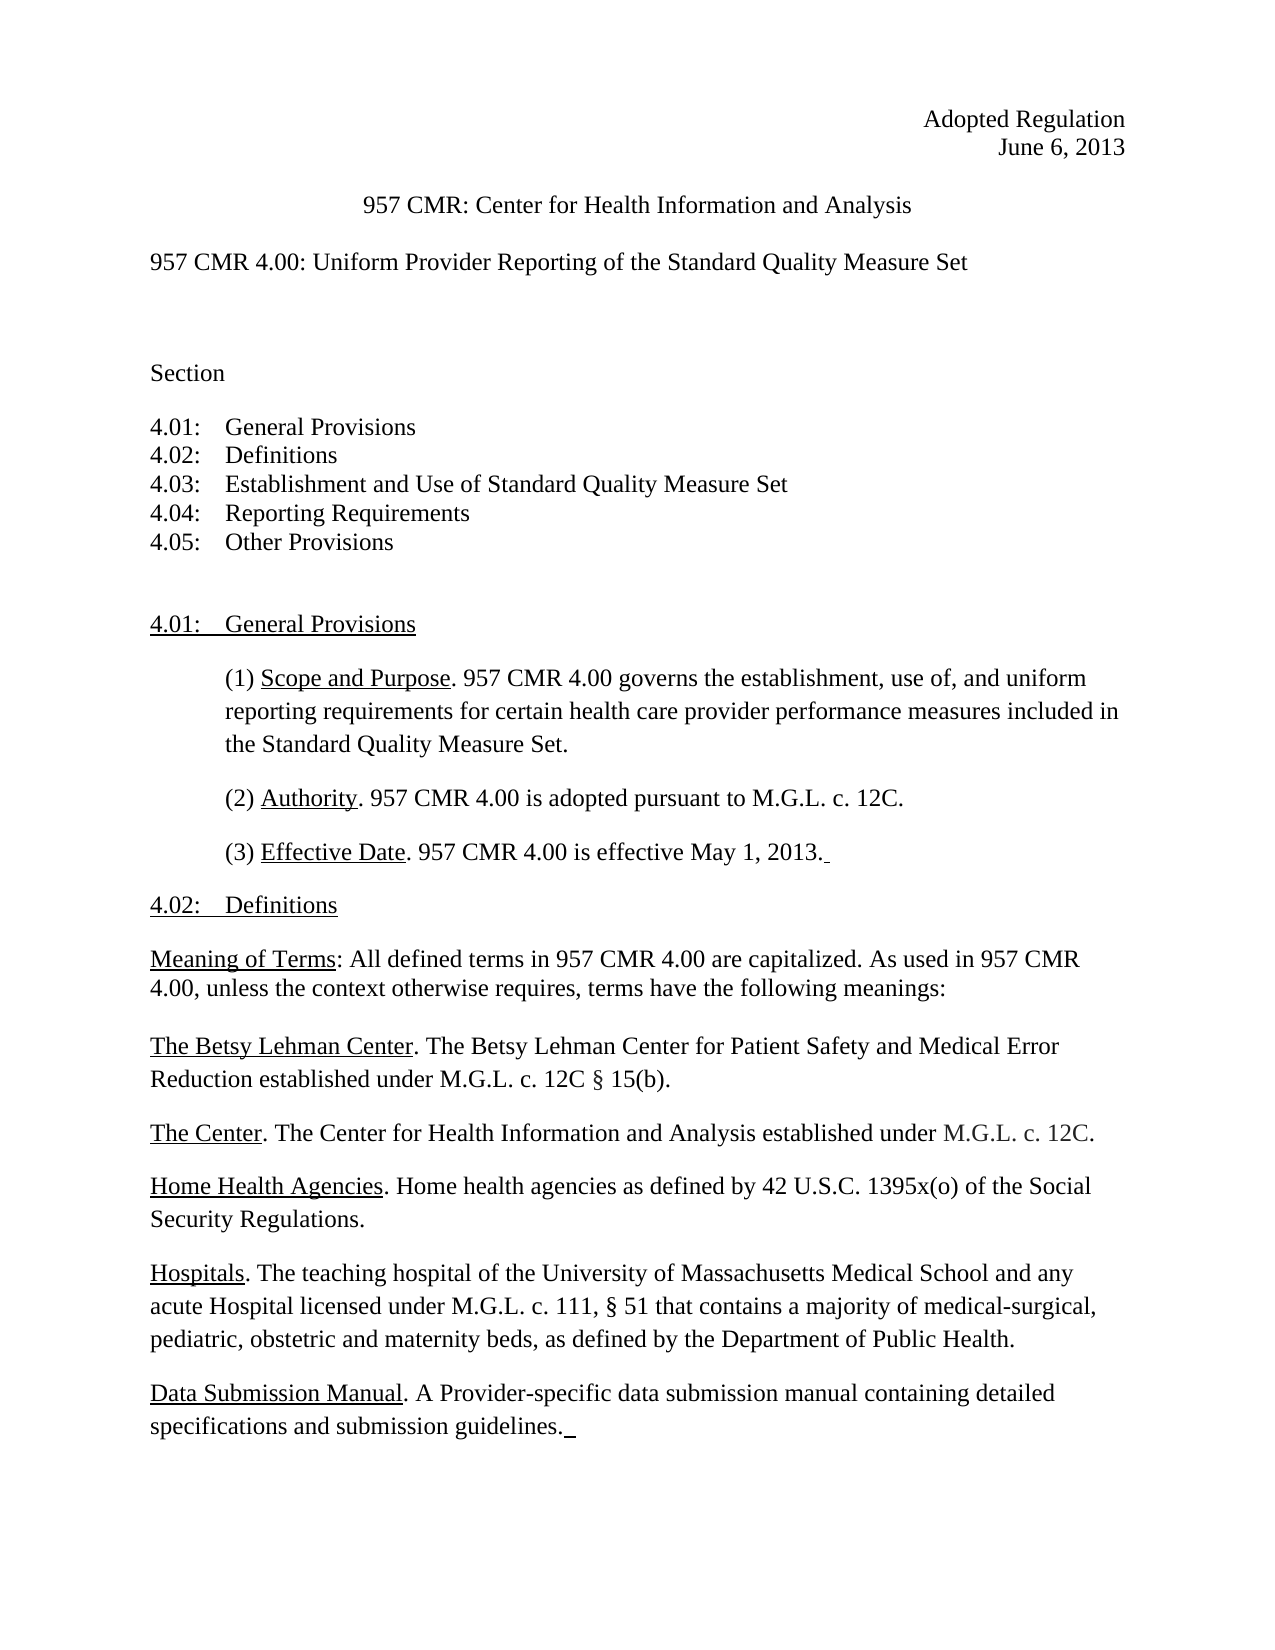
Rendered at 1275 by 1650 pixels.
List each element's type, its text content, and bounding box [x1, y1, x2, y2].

text 4.02: Definitions [150, 440, 1125, 469]
text 4.03: Establishment and Use of Standard Quality Measure Set [150, 469, 1125, 498]
text 4.01: General Provisions [150, 412, 1125, 440]
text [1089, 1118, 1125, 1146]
text 4.01: General Provisions [150, 609, 1125, 638]
text The Center. The Center for Health Information and Analysis established under M.G.L. c. 12C. [150, 1118, 943, 1146]
text Section [150, 358, 1125, 386]
text 4.04: Reporting Requirements [150, 498, 1125, 527]
text 4.05: Other Provisions [150, 527, 1125, 555]
text 4.02: Definitions [150, 891, 1125, 919]
text (2) Authority. 957 CMR 4.00 is adopted pursuant to M.G.L. c. 12C. [150, 783, 1125, 812]
text Meaning of Terms: All defined terms in 957 CMR 4.00 are capitalized. As used in 957 CMR 4.00, unless the context otherwise requires, terms have the following meanings: [150, 944, 1125, 1002]
text (3) Effective Date. 957 CMR 4.00 is effective May 1, 2013. [150, 837, 1125, 866]
text Home Health Agencies. Home health agencies as defined by 42 U.S.C. 1395x(o) of the Social Security Regulations. [150, 1171, 1125, 1233]
text Hospitals. The teaching hospital of the University of Massachusetts Medical School and any acute Hospital licensed under M.G.L. c. 111, § 51 that contains a majority of medical-surgical, pediatric, obstetric and maternity beds, as defined by the Department of Public Health. [150, 1258, 1125, 1353]
text (1) Scope and Purpose. 957 CMR 4.00 governs the establishment, use of, and uniform reporting requirements for certain health care provider performance measures included in the Standard Quality Measure Set. [225, 663, 1125, 758]
text Data Submission Manual. A Provider-specific data submission manual containing detailed specifications and submission guidelines. [150, 1378, 1125, 1440]
text The Betsy Lehman Center. The Betsy Lehman Center for Patient Safety and Medical Error Reduction established under M.G.L. c. 12C § 15(b). [150, 1031, 1125, 1092]
